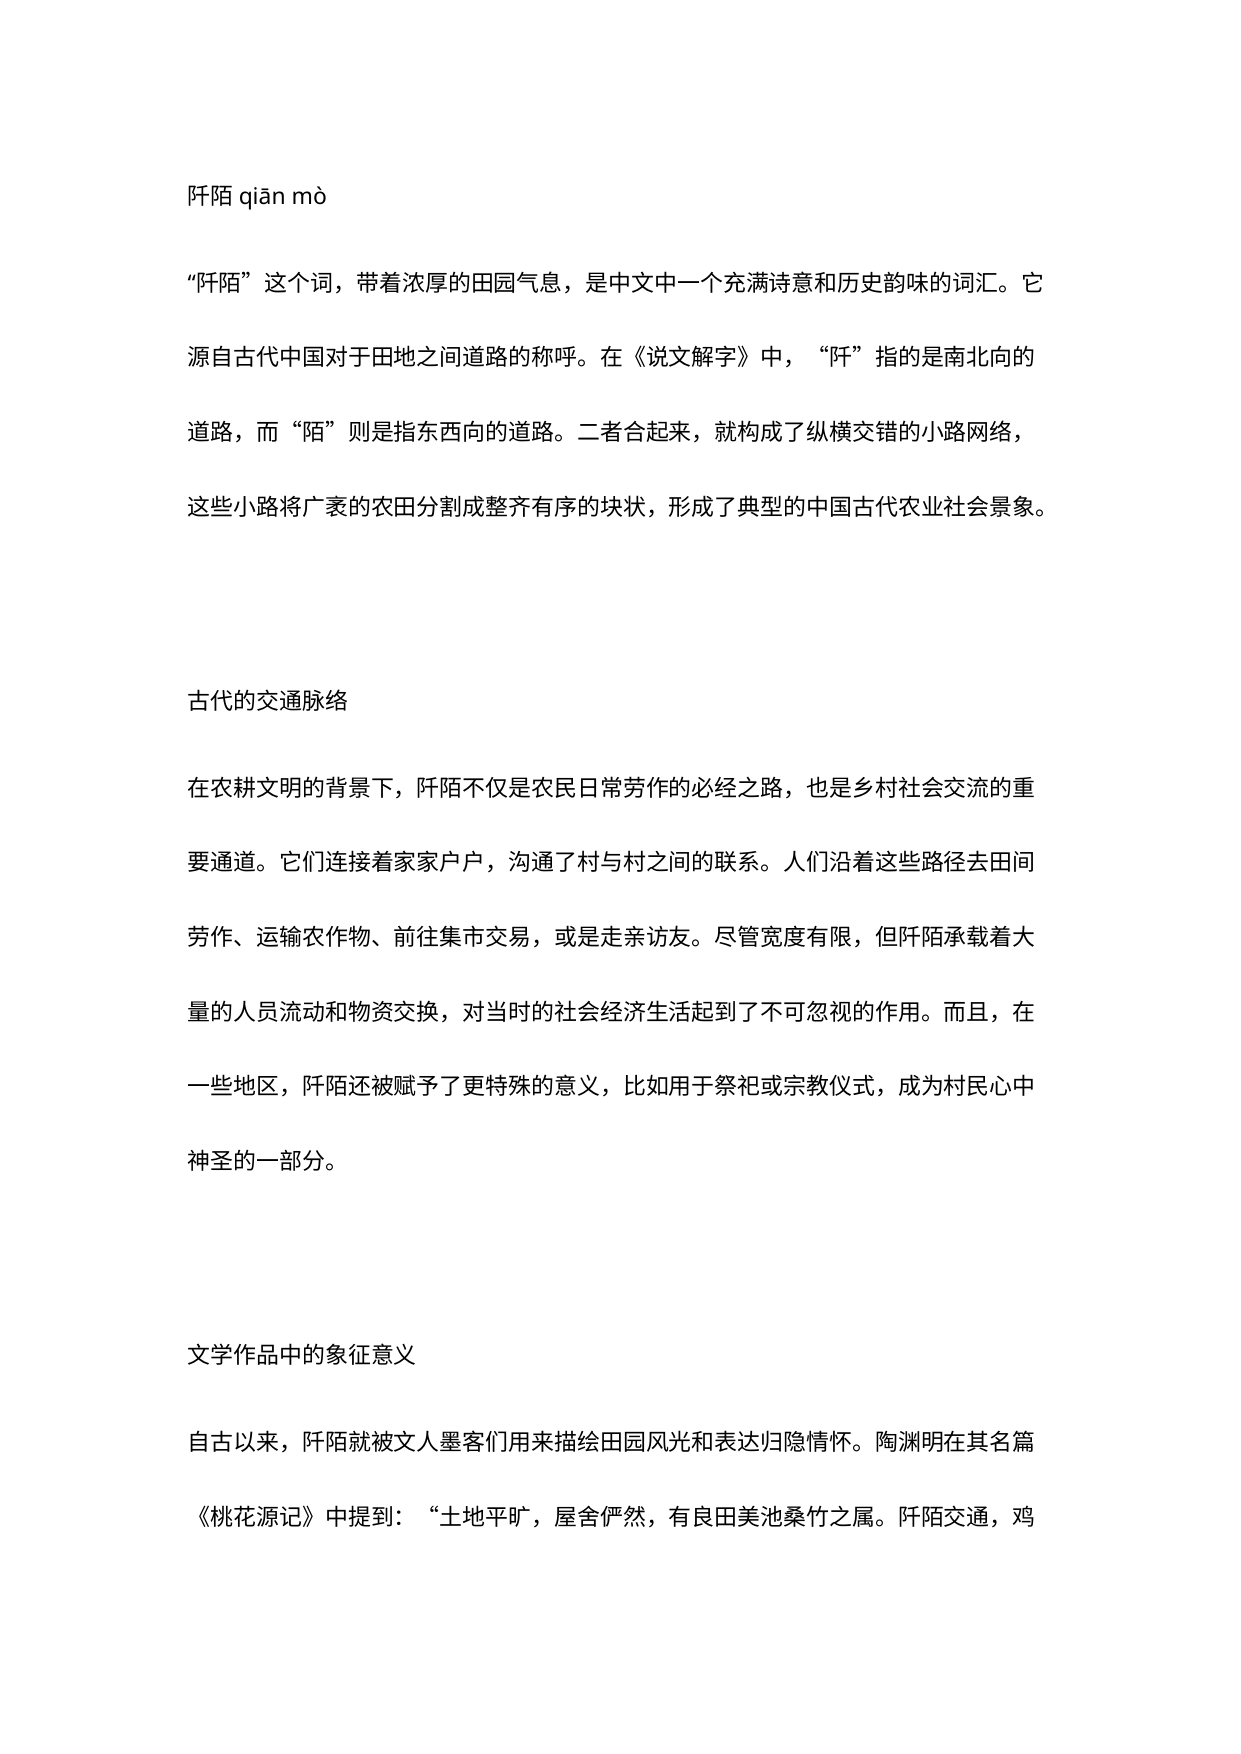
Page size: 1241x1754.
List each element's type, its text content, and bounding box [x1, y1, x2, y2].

text 文学作品中的象征意义 [187, 1321, 1053, 1386]
text 阡陌 qiān mò [187, 162, 1053, 227]
text 古代的交通脉络 [187, 667, 1053, 732]
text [187, 1408, 1053, 1547]
text 在农耕文明的背景下，阡陌不仅是农民日常劳作的必经之路，也是乡村社会交流的重要通道。它们连接着家家户户，沟通了村与村之间的联系。人们沿着这些路径去田间劳作、运输农作物、前往集市交易，或是走亲访友。尽管宽度有限，但阡陌承载着大量的人员流动和物资交换，对当时的社会经济生活起到了不可忽视的作用。而且，在一些地区，阡陌还被赋予了更特殊的意义，比如用于祭祀或宗教仪式，成为村民心中神圣的一部分。 [187, 753, 1053, 1192]
text “阡陌”这个词，带着浓厚的田园气息，是中文中一个充满诗意和历史韵味的词汇。它源自古代中国对于田地之间道路的称呼。在《说文解字》中，“阡”指的是南北向的道路，而“陌”则是指东西向的道路。二者合起来，就构成了纵横交错的小路网络，这些小路将广袤的农田分割成整齐有序的块状，形成了典型的中国古代农业社会景象。 [187, 249, 1053, 538]
